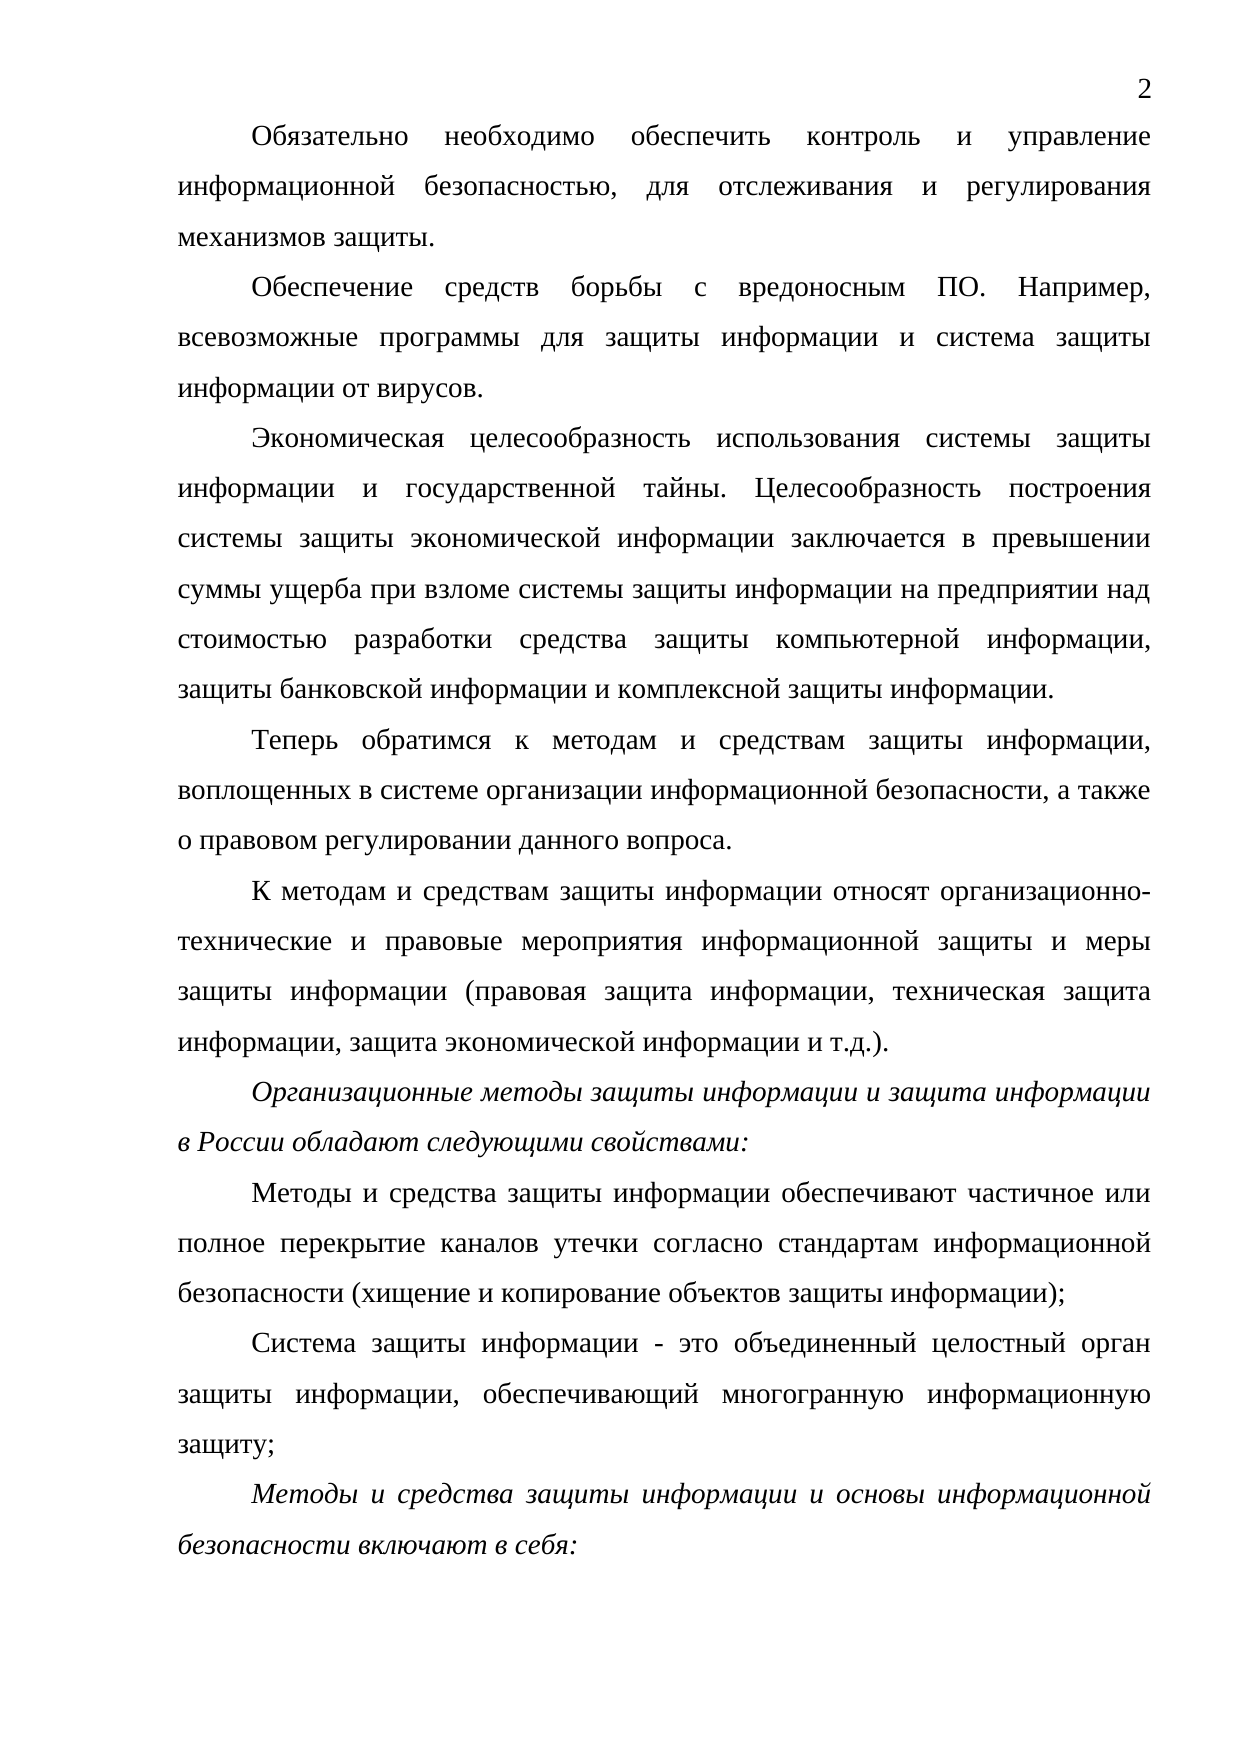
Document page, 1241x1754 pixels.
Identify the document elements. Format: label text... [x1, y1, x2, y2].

text Обязательно необходимо обеспечить контроль и управление информационной безопасностью, для отслеживания и регулирования механизмов защиты. [177, 118, 1152, 252]
text Обеспечение средств борьбы с вредоносным ПО. Например, всевозможные программы для защиты информации и система защиты информации от вирусов. [177, 269, 1152, 403]
text Методы и средства защиты информации обеспечивают частичное или полное перекрытие каналов утечки согласно стандартам информационной безопасности (хищение и копирование объектов защиты информации); [177, 1175, 1152, 1309]
text Методы и средства защиты информации и основы информационной безопасности включают в себя: [177, 1477, 1152, 1560]
text Теперь обратимся к методам и средствам защиты информации, воплощенных в системе организации информационной безопасности, а также о правовом регулировании данного вопроса. [177, 722, 1152, 856]
text Экономическая целесообразность использования системы защиты информации и государственной тайны. Целесообразность построения системы защиты экономической информации заключается в превышении суммы ущерба при взломе системы защиты информации на предприятии над стоимостью разработки средства защиты компьютерной информации, защиты банковской информации и комплексной защиты информации. [177, 420, 1152, 705]
text К методам и средствам защиты информации относят организационно-технические и правовые мероприятия информационной защиты и меры защиты информации (правовая защита информации, техническая защита информации, защита экономической информации и т.д.). [177, 873, 1152, 1057]
text Система защиты информации - это объединенный целостный орган защиты информации, обеспечивающий многогранную информационную защиту; [177, 1326, 1152, 1460]
text Организационные методы защиты информации и защита информации в России обладают следующими свойствами: [177, 1074, 1152, 1158]
